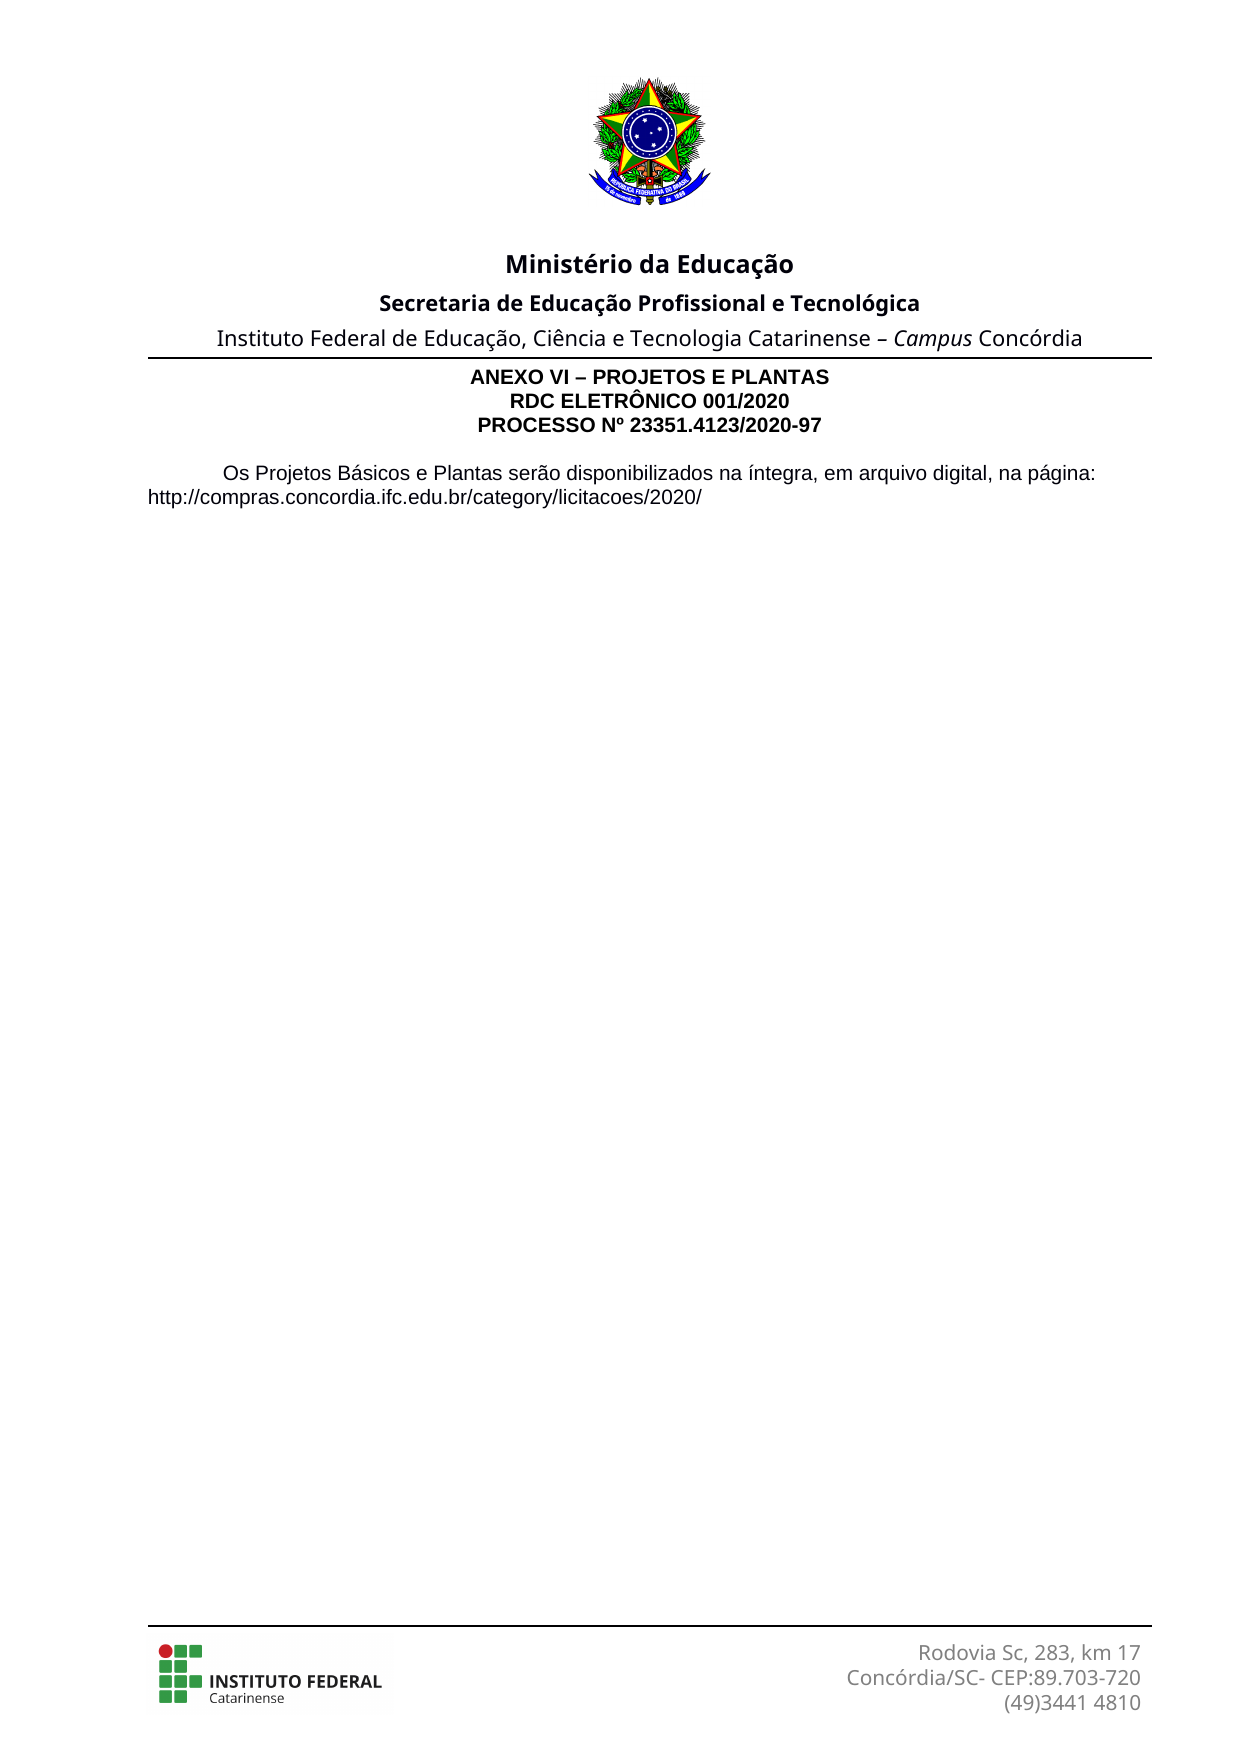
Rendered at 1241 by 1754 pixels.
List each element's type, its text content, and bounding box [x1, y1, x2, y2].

text PROCESSO Nº 23351.4123/2020-97 [148, 413, 1152, 437]
text http://compras.concordia.ifc.edu.br/category/licitacoes/2020/ [148, 485, 1152, 509]
text ANEXO VI – PROJETOS E PLANTAS [148, 365, 1152, 389]
picture [146, 1633, 394, 1715]
picture [588, 76, 711, 207]
text RDC ELETRÔNICO 001/2020 [148, 389, 1152, 413]
text Os Projetos Básicos e Plantas serão disponibilizados na íntegra, em arquivo digital, na página: [148, 461, 1152, 485]
